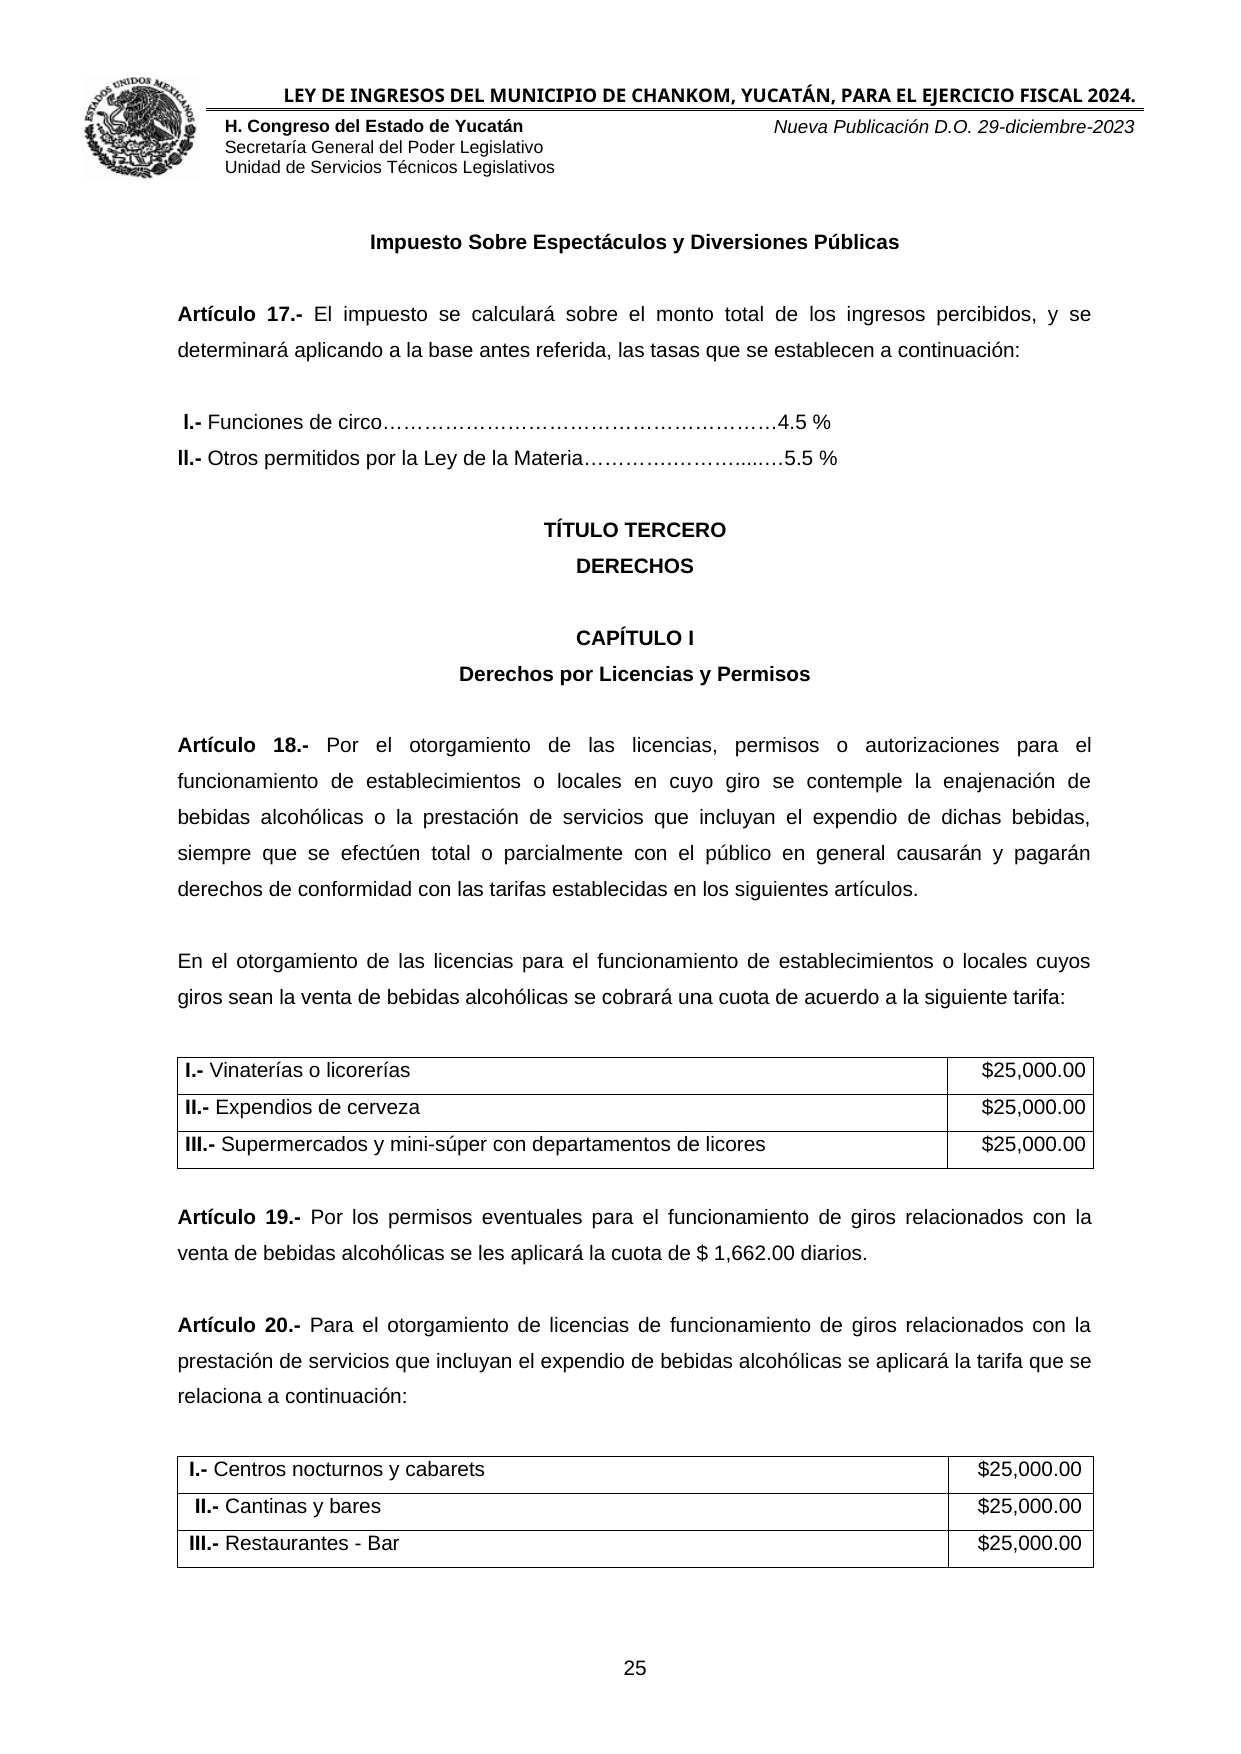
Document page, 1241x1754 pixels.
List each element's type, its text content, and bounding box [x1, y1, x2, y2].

table_cell $25,000.00 [948, 1095, 1093, 1131]
text Derechos por Licencias y Permisos [177, 661, 1092, 685]
text Artículo 18.- Por el otorgamiento de las licencias, permisos o autorizaciones para el funcionamiento de establecimientos o locales en cuyo giro se contemple la enajenación de bebidas alcohólicas o la prestación de servicios que incluyan el expendio de dichas bebidas, siempre que se efectúen total o parcialmente con el público en general causarán y pagarán derechos de conformidad con las tarifas establecidas en los siguientes artículos. [177, 733, 1092, 901]
table_cell $25,000.00 [949, 1494, 1093, 1530]
text TÍTULO TERCERO [177, 518, 1092, 542]
text l.- Funciones de circo…………………………………………………4.5 % [177, 410, 1092, 434]
table_header I.- Vinaterías o licorerías [178, 1058, 947, 1094]
table_header $25,000.00 [948, 1058, 1093, 1094]
text ll.- Otros permitidos por la Ley de la Materia………….……….....…5.5 % [177, 446, 1092, 470]
table_cell III.- Supermercados y mini-súper con departamentos de licores [178, 1132, 947, 1168]
text Impuesto Sobre Espectáculos y Diversiones Públicas [177, 230, 1092, 254]
table_header $25,000.00 [949, 1457, 1093, 1493]
text Artículo 20.- Para el otorgamiento de licencias de funcionamiento de giros relacionados con la prestación de servicios que incluyan el expendio de bebidas alcohólicas se aplicará la tarifa que se relaciona a continuación: [177, 1312, 1092, 1408]
text CAPÍTULO I [177, 626, 1092, 649]
text Artículo 19.- Por los permisos eventuales para el funcionamiento de giros relacionados con la venta de bebidas alcohólicas se les aplicará la cuota de $ 1,662.00 diarios. [177, 1205, 1092, 1264]
table_cell II.- Cantinas y bares [178, 1494, 948, 1530]
table_cell $25,000.00 [949, 1531, 1093, 1567]
table_cell $25,000.00 [948, 1132, 1093, 1168]
table_cell III.- Restaurantes - Bar [178, 1531, 948, 1567]
text En el otorgamiento de las licencias para el funcionamiento de establecimientos o locales cuyos giros sean la venta de bebidas alcohólicas se cobrará una cuota de acuerdo a la siguiente tarifa: [177, 949, 1092, 1009]
text Artículo 17.- El impuesto se calculará sobre el monto total de los ingresos percibidos, y se determinará aplicando a la base antes referida, las tasas que se establecen a continuación: [177, 302, 1092, 362]
text DERECHOS [177, 554, 1092, 578]
table_header I.- Centros nocturnos y cabarets [178, 1457, 948, 1493]
table_cell II.- Expendios de cerveza [178, 1095, 947, 1131]
